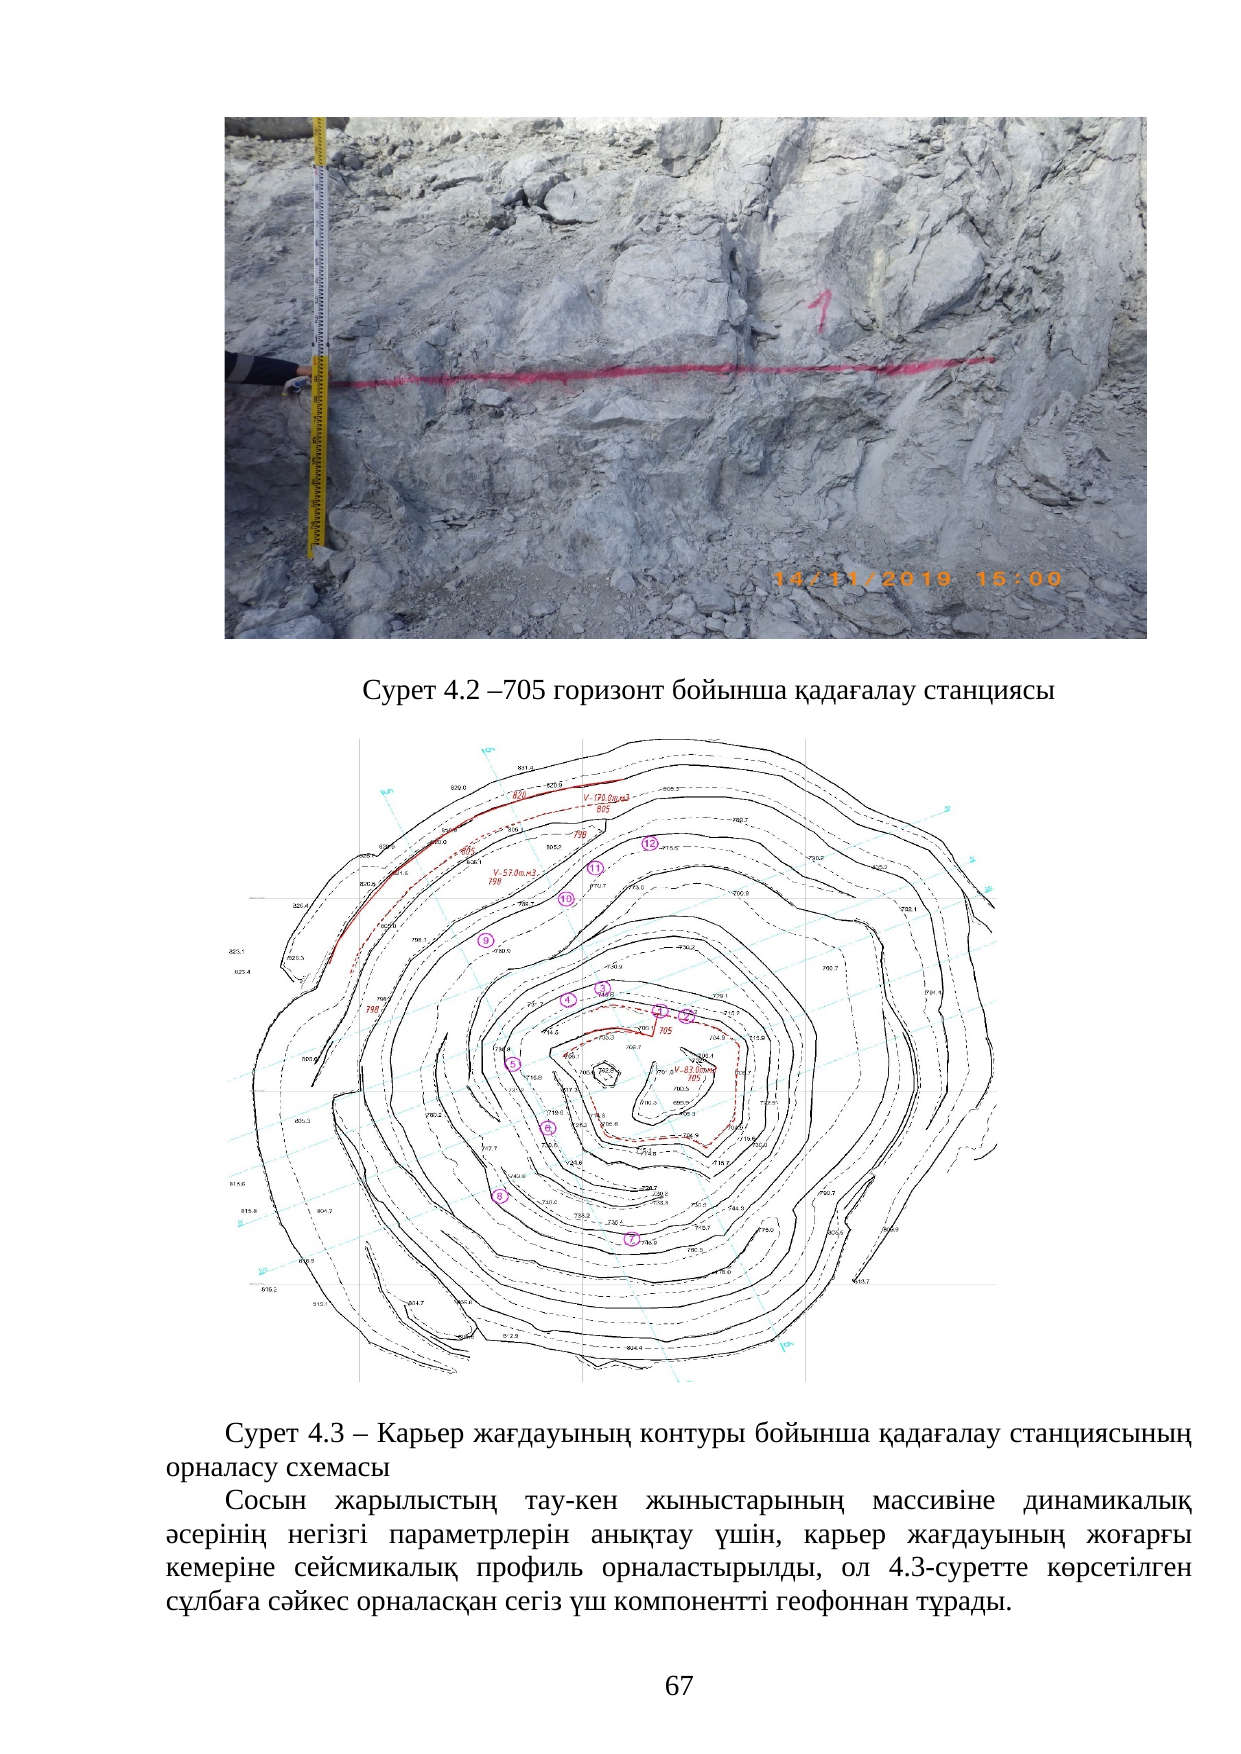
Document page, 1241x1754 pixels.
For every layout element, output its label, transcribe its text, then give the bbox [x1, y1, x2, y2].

picture [224, 739, 998, 1382]
text Сосын жарылыстың тау-кен жыныстарының массивіне динамикалық әсерінің негізгі параметрлерін анықтау үшін, карьер жағдауының жоғарғы кемеріне сейсмикалық профиль орналастырылды, ол 4.3-суретте көрсетілген сұлбаға сәйкес орналасқан сегіз үш компонентті геофоннан тұрады. [166, 1482, 1193, 1616]
text Сурет 4.3 – Карьер жағдауының контуры бойынша қадағалау станциясының орналасу схемасы [166, 1415, 1193, 1482]
text Сурет 4.2 –705 горизонт бойынша қадағалау станциясы [166, 672, 1193, 706]
picture [224, 117, 1147, 639]
